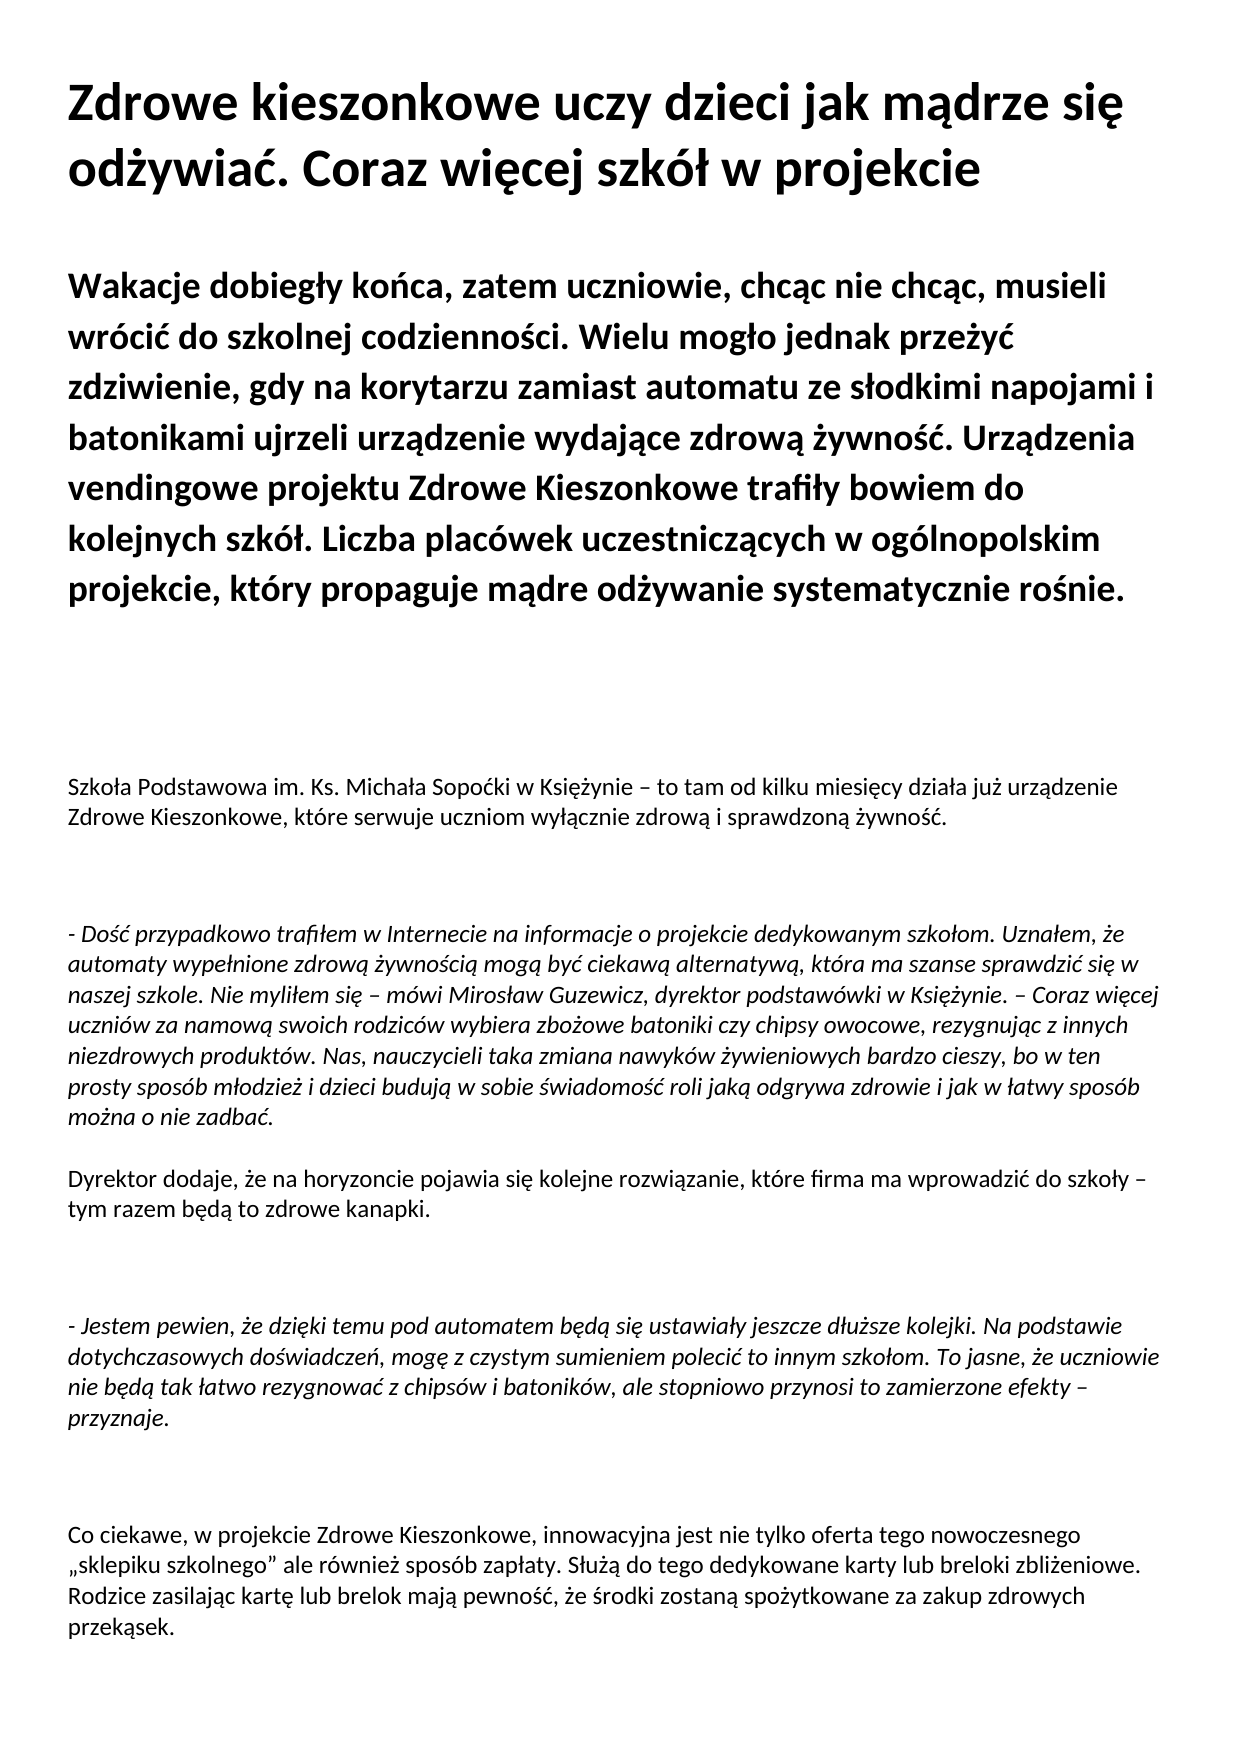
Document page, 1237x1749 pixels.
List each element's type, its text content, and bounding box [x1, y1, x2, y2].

text Zdrowe kieszonkowe uczy dzieci jak mądrze się odżywiać. Coraz więcej szkół w projekcie [68, 68, 1169, 200]
text Szkoła Podstawowa im. Ks. Michała Sopoćki w Księżynie – to tam od kilku miesięcy działa już urządzenie Zdrowe Kieszonkowe, które serwuje uczniom wyłącznie zdrową i sprawdzoną żywność. [68, 771, 1169, 832]
text Dyrektor dodaje, że na horyzoncie pojawia się kolejne rozwiązanie, które firma ma wprowadzić do szkoły – tym razem będą to zdrowe kanapki. [68, 1163, 1169, 1224]
text - Dość przypadkowo trafiłem w Internecie na informacje o projekcie dedykowanym szkołom. Uznałem, że automaty wypełnione zdrową żywnością mogą być ciekawą alternatywą, która ma szanse sprawdzić się w naszej szkole. Nie myliłem się – mówi Mirosław Guzewicz, dyrektor podstawówki w Księżynie. – Coraz więcej uczniów za namową swoich rodziców wybiera zbożowe batoniki czy chipsy owocowe, rezygnując z innych niezdrowych produktów. Nas, nauczycieli taka zmiana nawyków żywieniowych bardzo cieszy, bo w ten prosty sposób młodzież i dzieci budują w sobie świadomość roli jaką odgrywa zdrowie i jak w łatwy sposób można o nie zadbać. [68, 918, 1169, 1132]
text Wakacje dobiegły końca, zatem uczniowie, chcąc nie chcąc, musieli wrócić do szkolnej codzienności. Wielu mogło jednak przeżyć zdziwienie, gdy na korytarzu zamiast automatu ze słodkimi napojami i batonikami ujrzeli urządzenie wydające zdrową żywność. Urządzenia vendingowe projektu Zdrowe Kieszonkowe trafiły bowiem do kolejnych szkół. Liczba placówek uczestniczących w ogólnopolskim projekcie, który propaguje mądre odżywanie systematycznie rośnie. [68, 262, 1169, 611]
text - Jestem pewien, że dzięki temu pod automatem będą się ustawiały jeszcze dłuższe kolejki. Na podstawie dotychczasowych doświadczeń, mogę z czystym sumieniem polecić to innym szkołom. To jasne, że uczniowie nie będą tak łatwo rezygnować z chipsów i batoników, ale stopniowo przynosi to zamierzone efekty – przyznaje. [68, 1311, 1169, 1433]
text Co ciekawe, w projekcie Zdrowe Kieszonkowe, innowacyjna jest nie tylko oferta tego nowoczesnego „sklepiku szkolnego” ale również sposób zapłaty. Służą do tego dedykowane karty lub breloki zbliżeniowe. Rodzice zasilając kartę lub brelok mają pewność, że środki zostaną spożytkowane za zakup zdrowych przekąsek. [68, 1519, 1169, 1641]
